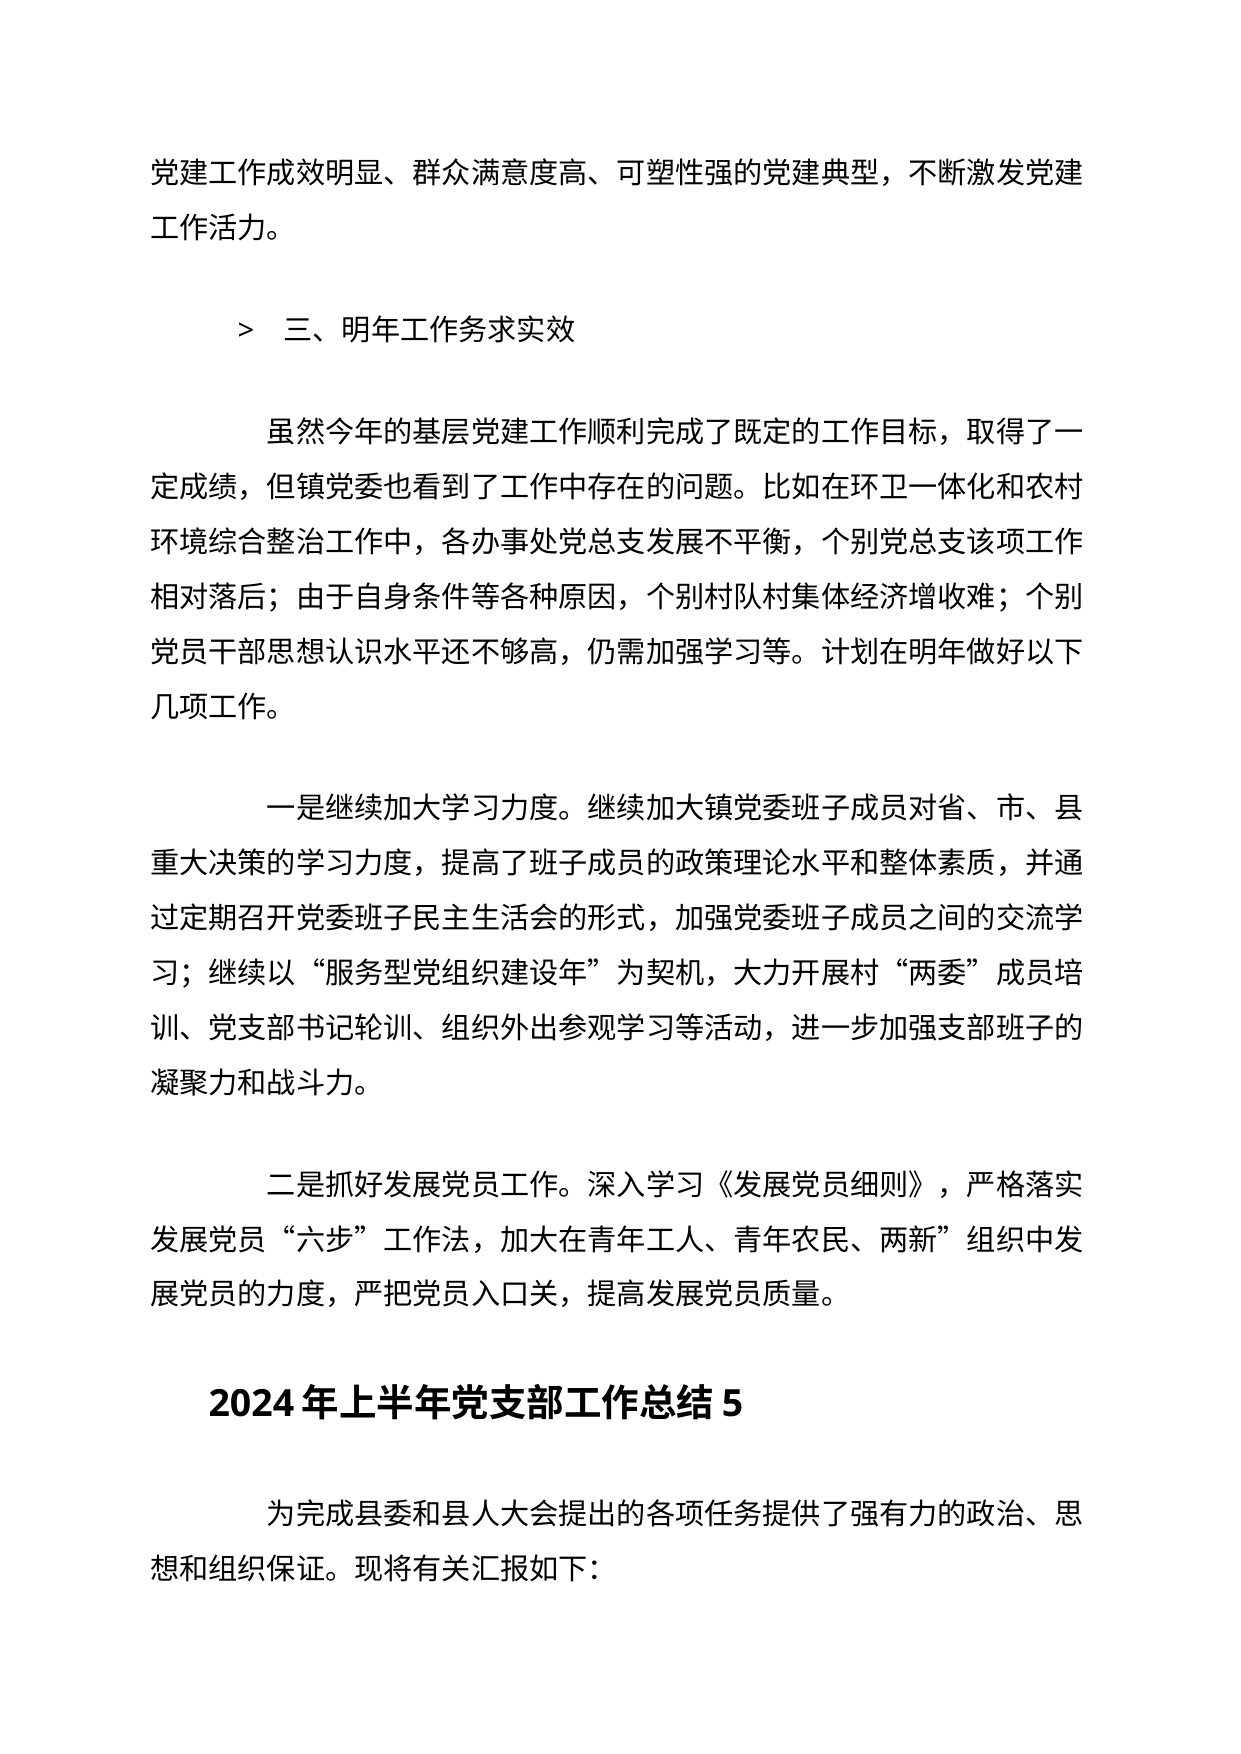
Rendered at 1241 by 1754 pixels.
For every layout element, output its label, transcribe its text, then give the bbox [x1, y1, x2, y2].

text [150, 150, 1090, 247]
text 2024年上半年党支部工作总结5 [150, 1373, 1090, 1427]
text 为完成县委和县人大会提出的各项任务提供了强有力的政治、思想和组织保证。现将有关汇报如下： [150, 1490, 1090, 1587]
text > 三、明年工作务求实效 [150, 307, 1090, 349]
text 一是继续加大学习力度。继续加大镇党委班子成员对省、市、县重大决策的学习力度，提高了班子成员的政策理论水平和整体素质，并通过定期召开党委班子民主生活会的形式，加强党委班子成员之间的交流学习；继续以“服务型党组织建设年”为契机，大力开展村“两委”成员培训、党支部书记轮训、组织外出参观学习等活动，进一步加强支部班子的凝聚力和战斗力。 [150, 785, 1090, 1102]
text 二是抓好发展党员工作。深入学习《发展党员细则》，严格落实发展党员“六步”工作法，加大在青年工人、青年农民、两新”组织中发展党员的力度，严把党员入口关，提高发展党员质量。 [150, 1161, 1090, 1313]
text 虽然今年的基层党建工作顺利完成了既定的工作目标，取得了一定成绩，但镇党委也看到了工作中存在的问题。比如在环卫一体化和农村环境综合整治工作中，各办事处党总支发展不平衡，个别党总支该项工作相对落后；由于自身条件等各种原因，个别村队村集体经济增收难；个别党员干部思想认识水平还不够高，仍需加强学习等。计划在明年做好以下几项工作。 [150, 409, 1090, 725]
